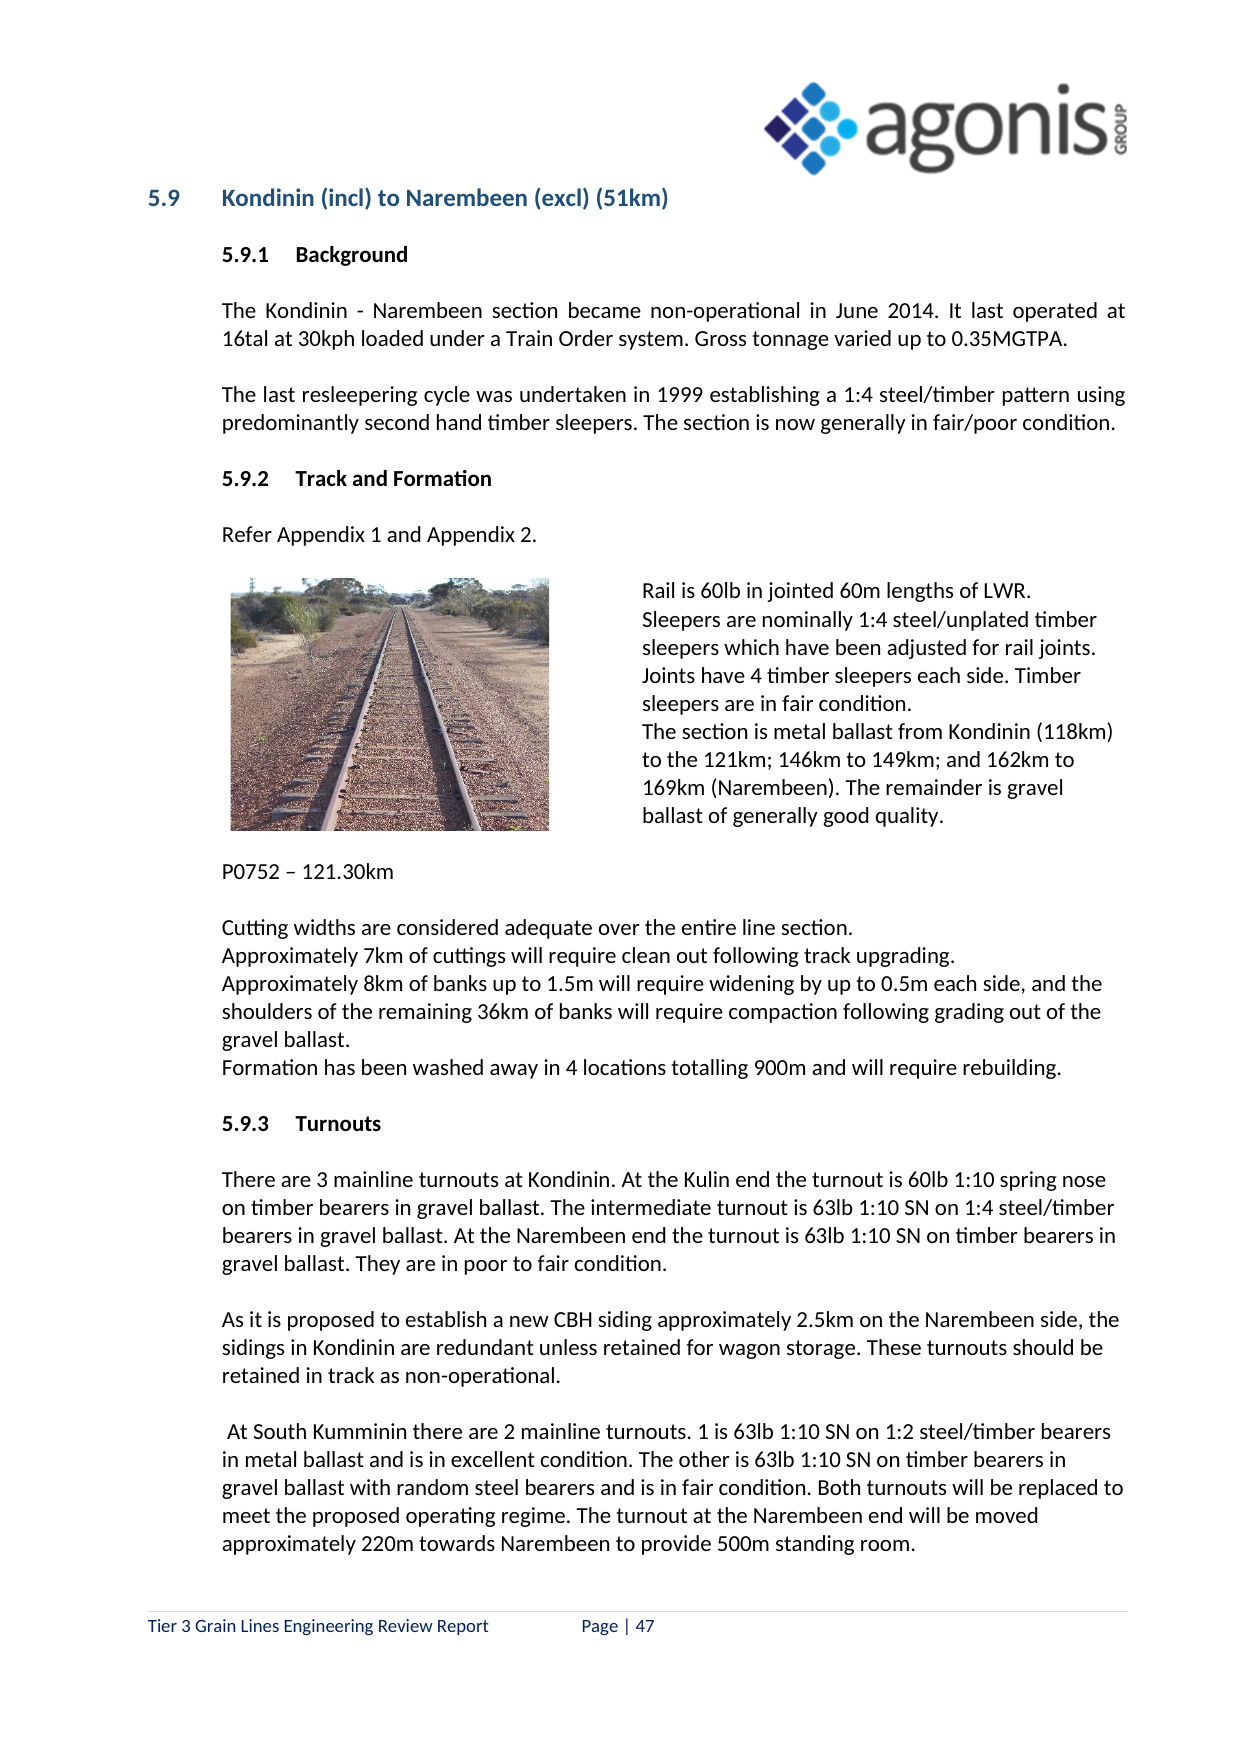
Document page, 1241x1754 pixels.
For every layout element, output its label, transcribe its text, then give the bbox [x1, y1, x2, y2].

text 5.9.2 Track and Formation [222, 464, 1128, 493]
text Cutting widths are considered adequate over the entire line section. Approximately 7km of cuttings will require clean out following track upgrading. [222, 913, 1128, 969]
picture [230, 578, 550, 831]
text The Kondinin - Narembeen section became non-operational in June 2014. It last operated at 16tal at 30kph loaded under a Train Order system. Gross tonnage varied up to 0.35MGTPA. [222, 296, 1128, 352]
text Approximately 8km of banks up to 1.5m will require widening by up to 0.5m each side, and the shoulders of the remaining 36km of banks will require compaction following grading out of the gravel ballast. [222, 969, 1128, 1053]
text 5.9.1 Background [222, 240, 1128, 268]
picture [763, 73, 1128, 182]
text 5.9 Kondinin (incl) to Narembeen (excl) (51km) [148, 182, 1128, 212]
text There are 3 mainline turnouts at Kondinin. At the Kulin end the turnout is 60lb 1:10 spring nose on timber bearers in gravel ballast. The intermediate turnout is 63lb 1:10 SN on 1:4 steel/timber bearers in gravel ballast. At the Narembeen end the turnout is 63lb 1:10 SN on timber bearers in gravel ballast. They are in poor to fair condition. As it is proposed to establish a new CBH siding approximately 2.5km on the Narembeen side, the sidings in Kondinin are redundant unless retained for wagon storage. These turnouts should be retained in track as non-operational. [222, 1165, 1128, 1389]
text Refer Appendix 1 and Appendix 2. [222, 521, 1128, 549]
text The last resleepering cycle was undertaken in 1999 establishing a 1:4 steel/timber pattern using predominantly second hand timber sleepers. The section is now generally in fair/poor condition. [222, 381, 1128, 437]
text Formation has been washed away in 4 locations totalling 900m and will require rebuilding. [222, 1053, 1128, 1081]
text P0752 – 121.30km [222, 829, 1128, 885]
text 5.9.3 Turnouts [222, 1109, 1128, 1137]
text At South Kumminin there are 2 mainline turnouts. 1 is 63lb 1:10 SN on 1:2 steel/timber bearers in metal ballast and is in excellent condition. The other is 63lb 1:10 SN on timber bearers in gravel ballast with random steel bearers and is in fair condition. Both turnouts will be replaced to meet the proposed operating regime. The turnout at the Narembeen end will be moved approximately 220m towards Narembeen to provide 500m standing room. [222, 1417, 1128, 1557]
